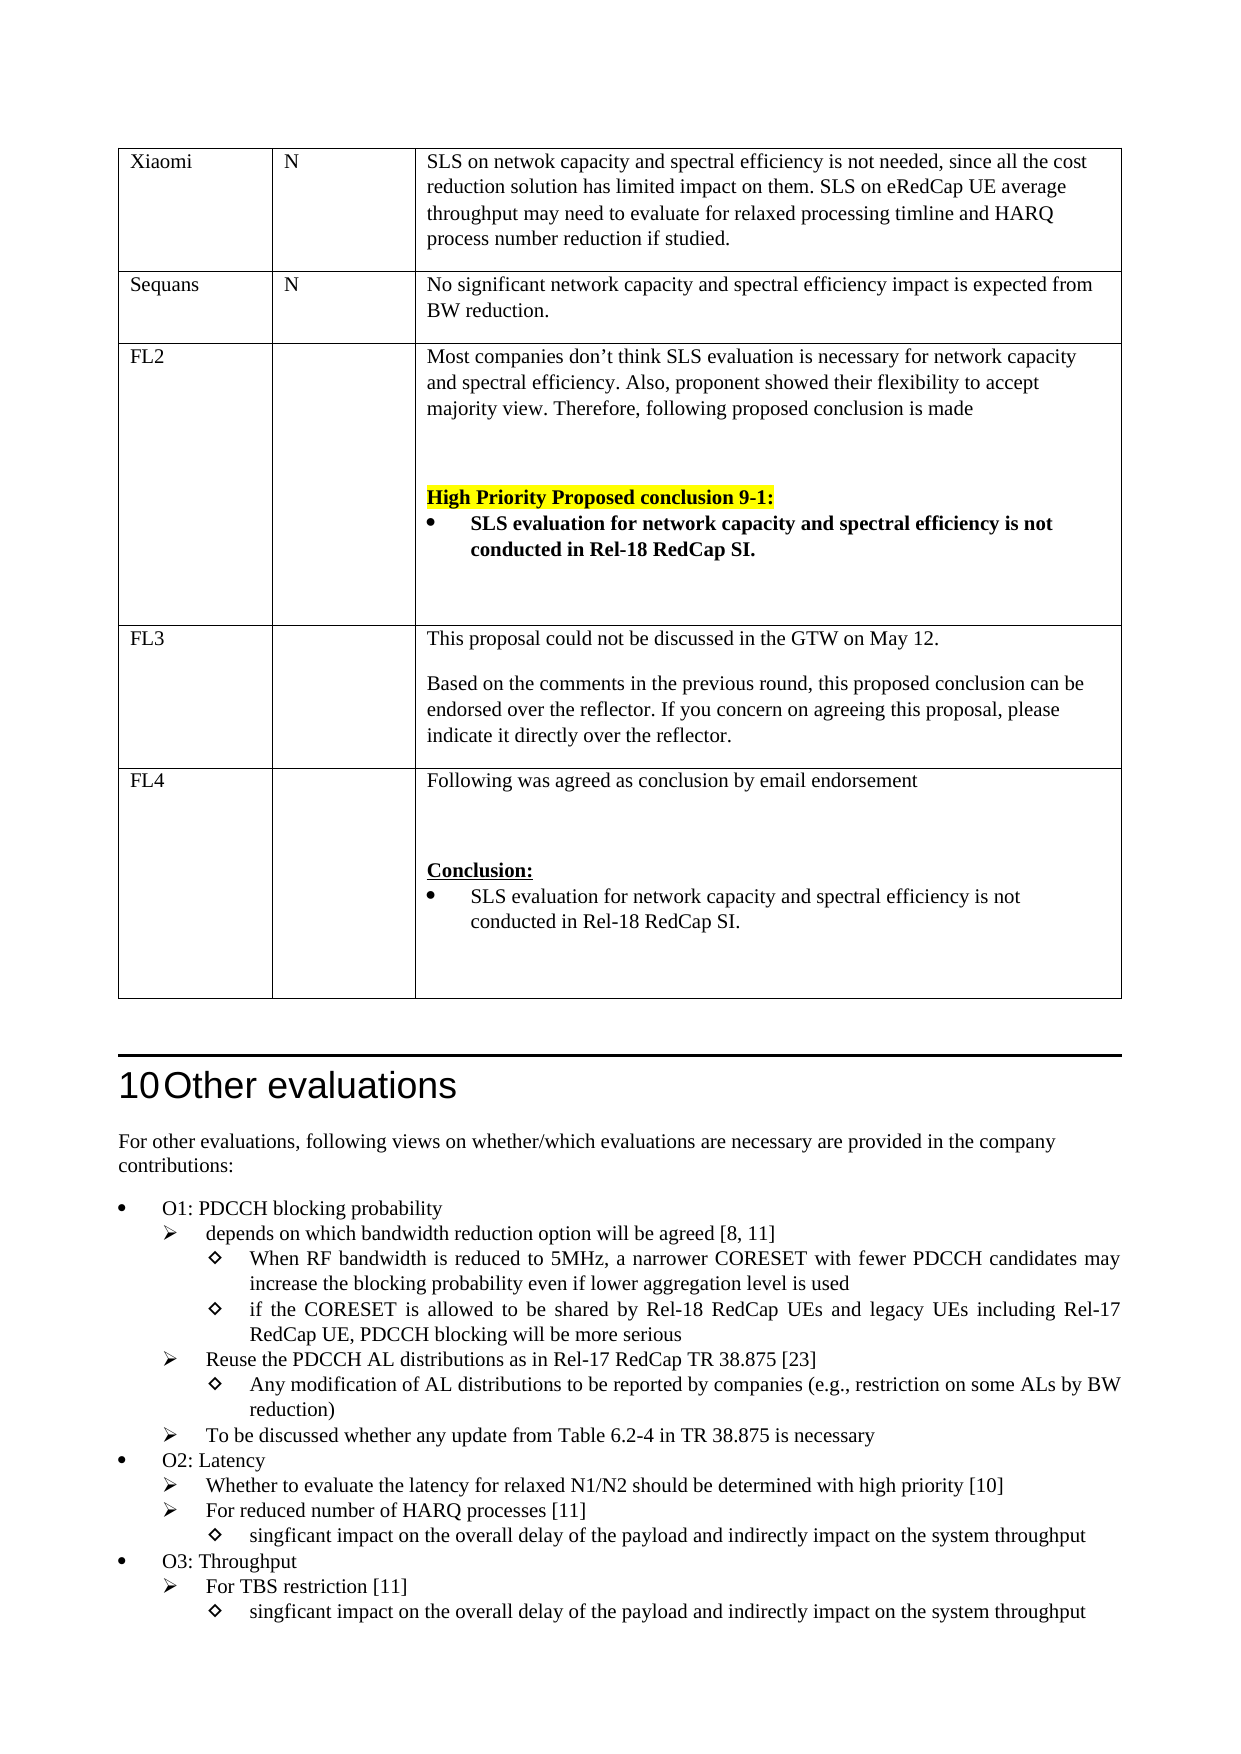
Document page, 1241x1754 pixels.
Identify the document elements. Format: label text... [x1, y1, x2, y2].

list For reduced number of HARQ processes [11] [162, 1498, 1122, 1522]
table_cell N [273, 149, 415, 271]
list depends on which bandwidth reduction option will be agreed [8, 11] [162, 1221, 1122, 1245]
subtitle 10 Other evaluations [118, 1057, 1122, 1107]
list Whether to evaluate the latency for relaxed N1/N2 should be determined with high priority [10] [162, 1473, 1122, 1497]
table_cell No significant network capacity and spectral efficiency impact is expected from BW reduction. [416, 272, 1121, 343]
list singficant impact on the overall delay of the payload and indirectly impact on the system throughput [206, 1523, 1122, 1547]
table_cell Following was agreed as conclusion by email endorsement Conclusion: SLS evaluation for network capacity and spectral efficiency is not conducted in Rel-18 RedCap SI. [416, 769, 1121, 998]
table_cell SLS on netwok capacity and spectral efficiency is not needed, since all the cost reduction solution has limited impact on them. SLS on eRedCap UE average throughput may need to evaluate for relaxed processing timline and HARQ process number reduction if studied. [416, 149, 1121, 271]
table_cell [273, 344, 415, 625]
list To be discussed whether any update from Table 6.2-4 in TR 38.875 is necessary [162, 1422, 1122, 1447]
list O1: PDCCH blocking probability [118, 1196, 1122, 1220]
list singficant impact on the overall delay of the payload and indirectly impact on the system throughput [206, 1599, 1122, 1623]
list For TBS restriction [11] [162, 1574, 1122, 1598]
table_cell [273, 769, 415, 998]
table_cell Most companies don’t think SLS evaluation is necessary for network capacity and spectral efficiency. Also, proponent showed their flexibility to accept majority view. Therefore, following proposed conclusion is made High Priority Proposed conclusion 9-1: SLS evaluation for network capacity and spectral efficiency is not conducted in Rel-18 RedCap SI. [416, 344, 1121, 625]
table_cell FL3 [119, 626, 272, 767]
table_cell [273, 626, 415, 767]
table_cell Sequans [119, 272, 272, 343]
list O2: Latency [118, 1448, 1122, 1472]
table_cell N [273, 272, 415, 343]
table_cell Xiaomi [119, 149, 272, 271]
list O3: Throughput [118, 1548, 1122, 1573]
list When RF bandwidth is reduced to 5MHz, a narrower CORESET with fewer PDCCH candidates may increase the blocking probability even if lower aggregation level is used [206, 1246, 1122, 1295]
list if the CORESET is allowed to be shared by Rel-18 RedCap UEs and legacy UEs including Rel-17 RedCap UE, PDCCH blocking will be more serious [206, 1296, 1122, 1346]
table_cell FL4 [119, 769, 272, 998]
table_cell FL2 [119, 344, 272, 625]
text For other evaluations, following views on whether/which evaluations are necessary are provided in the company contributions: [118, 1129, 1122, 1177]
table_cell This proposal could not be discussed in the GTW on May 12. Based on the comments in the previous round, this proposed conclusion can be endorsed over the reflector. If you concern on agreeing this proposal, please indicate it directly over the reflector. [416, 626, 1121, 767]
list Any modification of AL distributions to be reported by companies (e.g., restriction on some ALs by BW reduction) [206, 1372, 1122, 1421]
list Reuse the PDCCH AL distributions as in Rel-17 RedCap TR 38.875 [23] [162, 1347, 1122, 1371]
